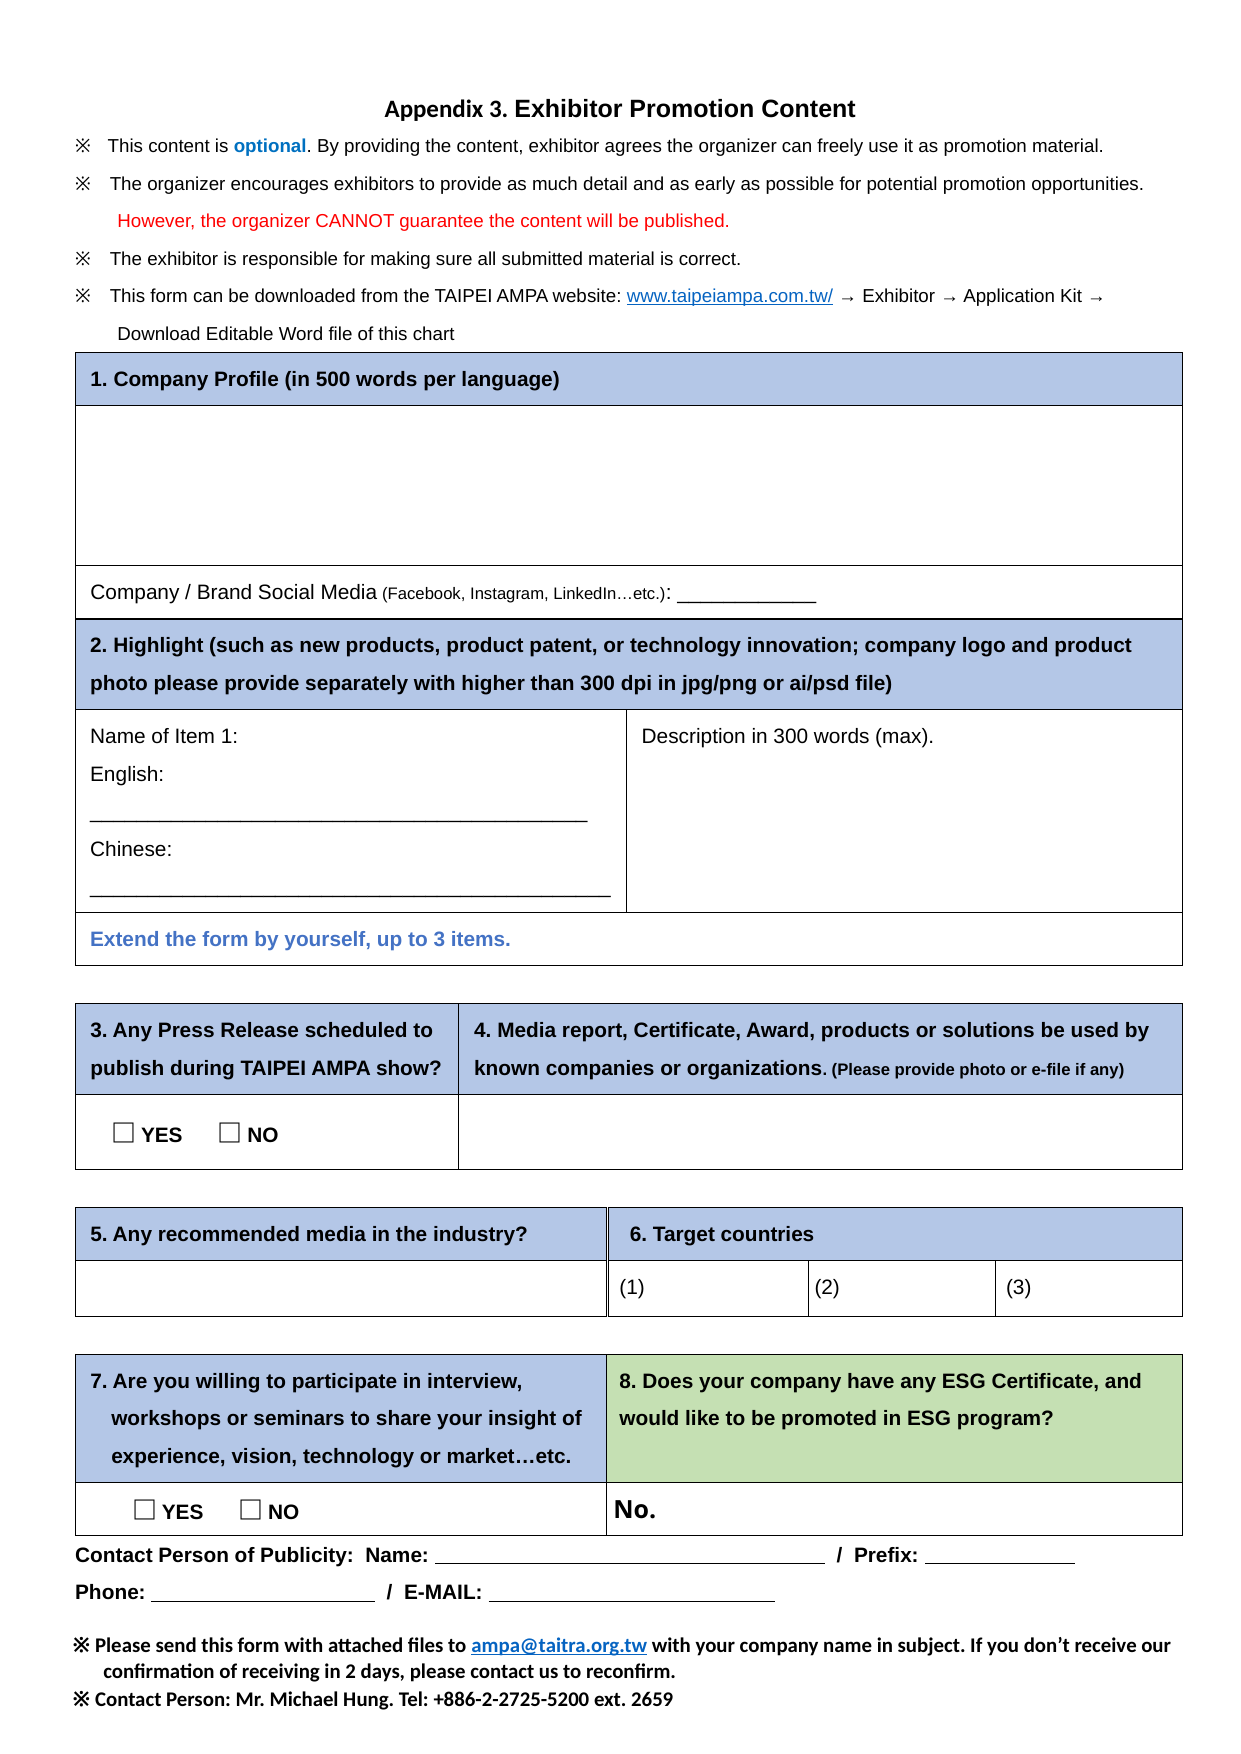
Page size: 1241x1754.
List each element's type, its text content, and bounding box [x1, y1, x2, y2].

text ※ The exhibitor is responsible for making sure all submitted material is correct. [75, 239, 1165, 277]
table_header 2. Highlight (such as new products, product patent, or technology innovation; company logo and product photo please provide separately with higher than 300 dpi in jpg/png or ai/psd file) [76, 620, 1182, 709]
table_cell (2) [809, 1261, 995, 1316]
table_header 4. Media report, Certificate, Award, products or solutions be used by known companies or organizations. (Please provide photo or e-file if any) [459, 1004, 1182, 1094]
table_cell (1) [609, 1261, 808, 1316]
table_cell Description in 300 words (max). [627, 710, 1182, 912]
table_cell No. [607, 1483, 1182, 1535]
table_header 7. Are you willing to participate in interview, workshops or seminars to share your insight of experience, vision, technology or market…etc. [76, 1355, 606, 1482]
text Contact Person of Publicity: Name: / Prefix: Phone: / E-MAIL: [75, 1536, 1165, 1611]
table_header 3. Any Press Release scheduled to publish during TAIPEI AMPA show? [76, 1004, 458, 1094]
text ※ This content is optional. By providing the content, exhibitor agrees the organizer can freely use it as promotion material. [75, 127, 1165, 164]
table_cell Company / Brand Social Media (Facebook, Instagram, LinkedIn…etc.): ____________ [76, 566, 1182, 618]
table_cell □ YES □ NO [76, 1483, 606, 1535]
table_header 5. Any recommended media in the industry? [76, 1208, 606, 1260]
table_cell [76, 1261, 606, 1316]
table_header 6. Target countries [609, 1208, 1182, 1260]
text ※ The organizer encourages exhibitors to provide as much detail and as early as possible for potential promotion opportunities. However, the organizer CANNOT guarantee the content will be published. [75, 164, 1165, 239]
text ※ This form can be downloaded from the TAIPEI AMPA website: www.taipeiampa.com.tw/ → Exhibitor → Application Kit → Download Editable Word file of this chart [75, 277, 1165, 352]
table_header 1. Company Profile (in 500 words per language) [76, 353, 1182, 405]
table_cell [459, 1095, 1182, 1169]
table_cell Extend the form by yourself, up to 3 items. [76, 913, 1182, 965]
table_cell (3) [996, 1261, 1182, 1316]
table_cell [76, 406, 1182, 565]
table_cell □ YES □ NO [76, 1095, 458, 1169]
table_cell Name of Item 1: English: ___________________________________________ Chinese: _____________________________________________ [76, 710, 626, 912]
table_header 8. Does your company have any ESG Certificate, and would like to be promoted in ESG program? [607, 1355, 1182, 1482]
text Appendix 3. Exhibitor Promotion Content [75, 89, 1165, 127]
